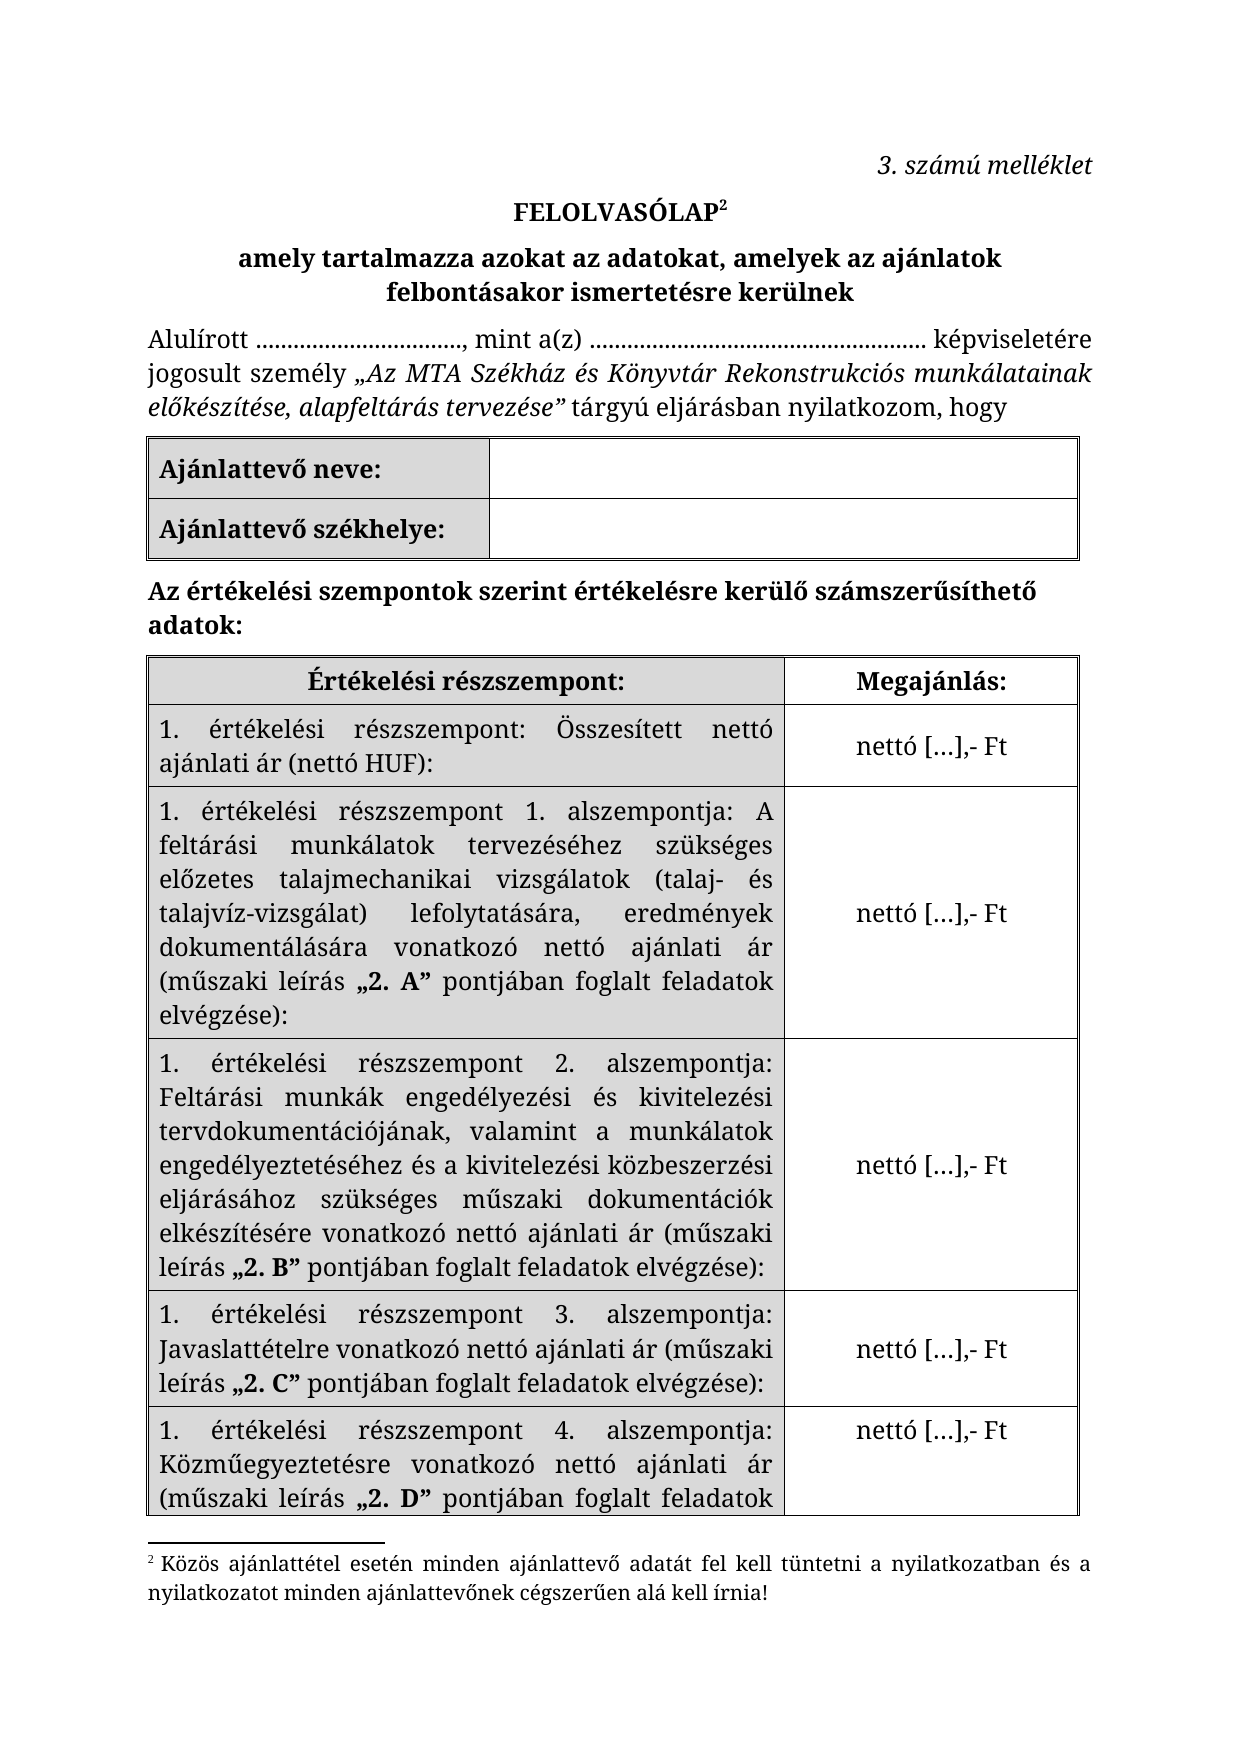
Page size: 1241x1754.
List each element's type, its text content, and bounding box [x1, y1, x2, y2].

table_cell 1. értékelési részszempont 3. alszempontja: Javaslattételre vonatkozó nettó ajánlati ár (műszaki leírás „2. C” pontjában foglalt feladatok elvégzése): [149, 1291, 784, 1406]
table_header Értékelési részszempont: [149, 658, 784, 704]
text amely tartalmazza azokat az adatokat, amelyek az ajánlatok felbontásakor ismertetésre kerülnek [148, 241, 1093, 309]
table_cell nettó […],- Ft [785, 787, 1077, 1038]
table_cell Ajánlattevő székhelye: [149, 499, 489, 558]
table_cell nettó […],- Ft [785, 1407, 1077, 1515]
text FELOLVASÓLAP [148, 194, 1093, 228]
table_cell 1. értékelési részszempont 2. alszempontja: Feltárási munkák engedélyezési és kivitelezési tervdokumentációjának, valamint a munkálatok engedélyeztetéséhez és a kivitelezési közbeszerzési eljárásához szükséges műszaki dokumentációk elkészítésére vonatkozó nettó ajánlati ár (műszaki leírás „2. B” pontjában foglalt feladatok elvégzése): [149, 1039, 784, 1290]
table_cell nettó […],- Ft [785, 1291, 1077, 1406]
table_cell 1. értékelési részszempont 1. alszempontja: A feltárási munkálatok tervezéséhez szükséges előzetes talajmechanikai vizsgálatok (talaj- és talajvíz-vizsgálat) lefolytatására, eredmények dokumentálására vonatkozó nettó ajánlati ár (műszaki leírás „2. A” pontjában foglalt feladatok elvégzése): [149, 787, 784, 1038]
table_header Ajánlattevő neve: [149, 439, 489, 498]
text 3. számú melléklet [148, 148, 1093, 182]
table_cell 1. értékelési részszempont: Összesített nettó ajánlati ár (nettó HUF): [149, 705, 784, 786]
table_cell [149, 1407, 784, 1515]
table_cell [490, 499, 1077, 558]
table_header [490, 439, 1077, 498]
table_cell nettó […],- Ft [785, 705, 1077, 786]
text Alulírott ................................., mint a(z) ...................................................... képviseletére jogosult személy „Az MTA Székház és Könyvtár Rekonstrukciós munkálatainak előkészítése, alapfeltárás tervezése” tárgyú eljárásban nyilatkozom, hogy [148, 321, 1093, 423]
text Az értékelési szempontok szerint értékelésre kerülő számszerűsíthető adatok: [148, 574, 1093, 642]
table_header Megajánlás: [785, 658, 1077, 704]
table_cell nettó […],- Ft [785, 1039, 1077, 1290]
